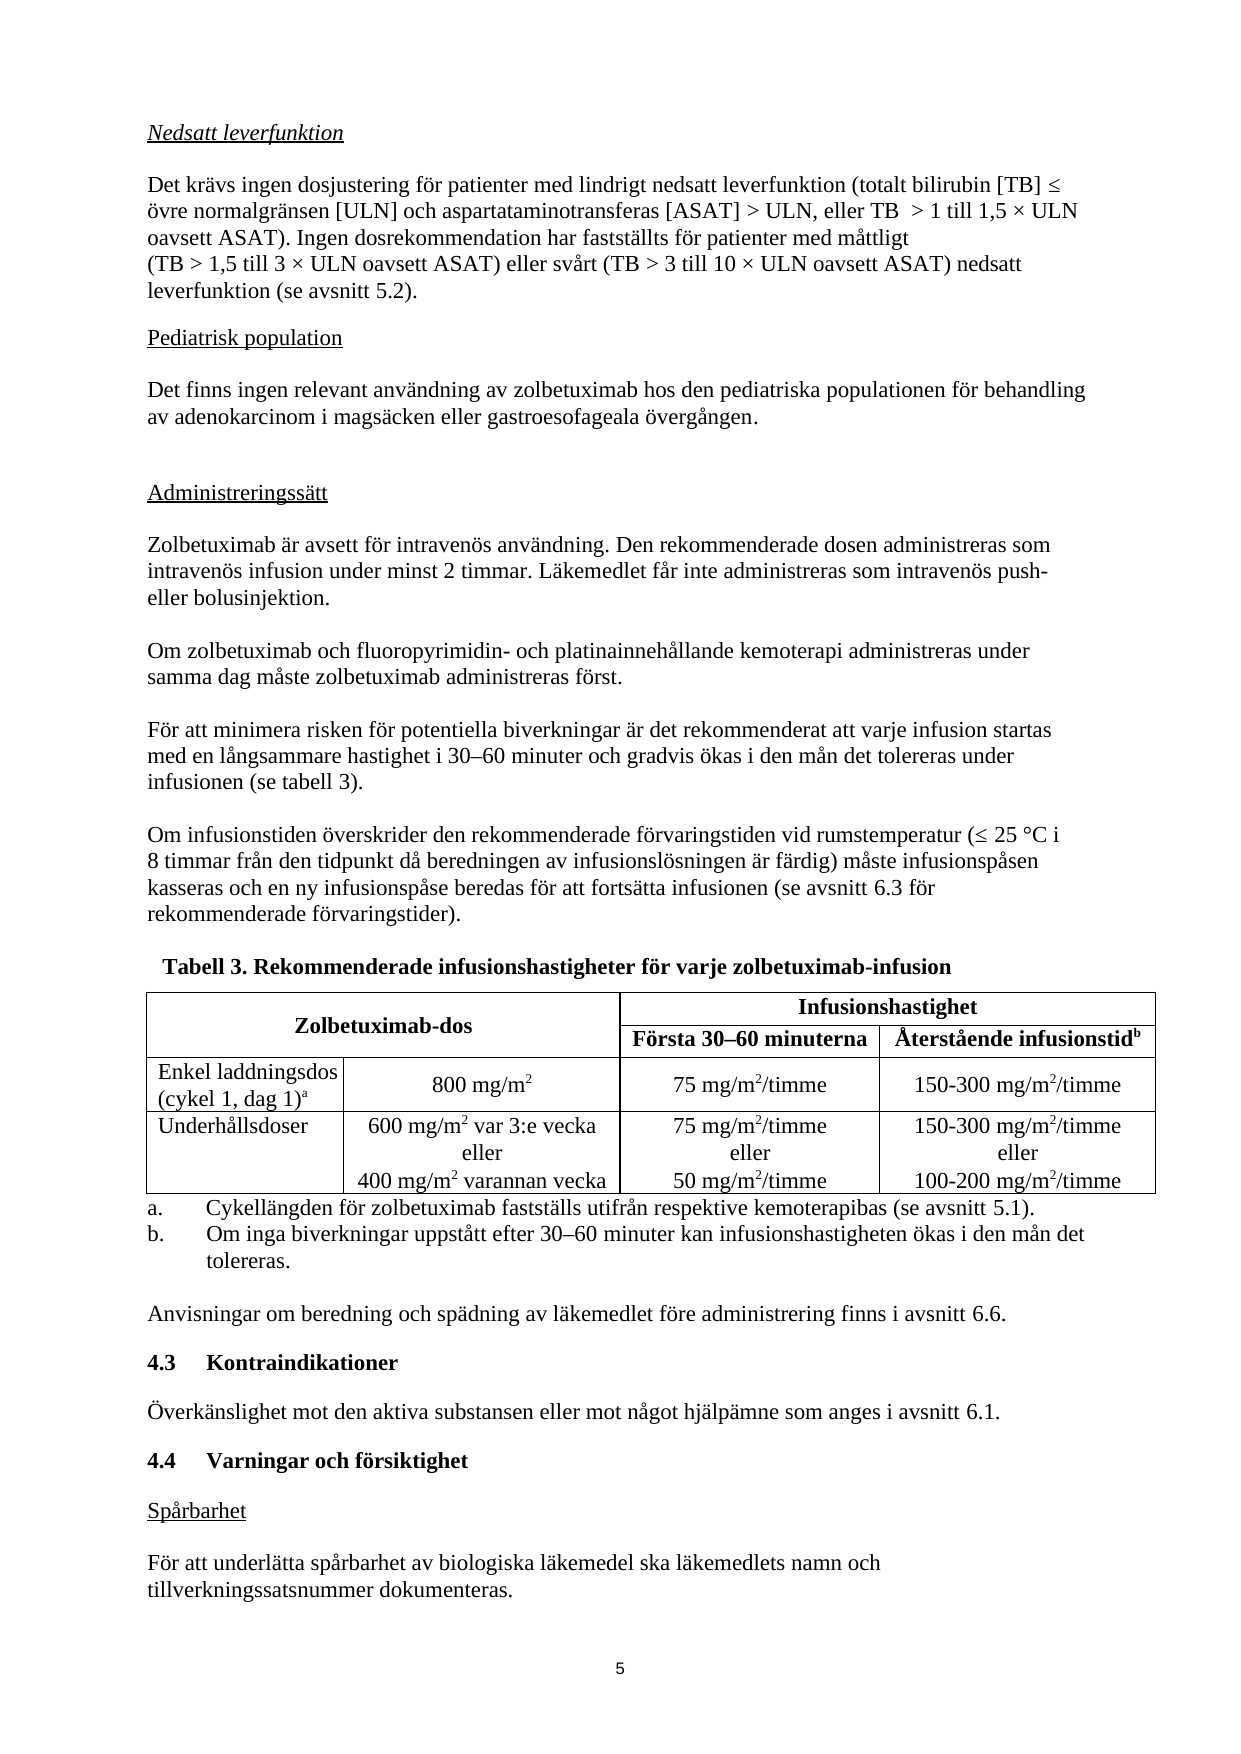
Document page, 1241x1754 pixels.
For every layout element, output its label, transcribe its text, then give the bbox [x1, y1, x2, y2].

table_cell 150-300 mg/m2/timme [880, 1112, 1155, 1138]
text Tabell 3. Rekommenderade infusionshastigheter för varje zolbetuximab-infusion [147, 953, 1093, 979]
text För att underlätta spårbarhet av biologiska läkemedel ska läkemedlets namn och tillverkningssatsnummer dokumenteras. [147, 1549, 1093, 1602]
table_header Zolbetuximab-dos [147, 993, 619, 1057]
table_cell 50 mg/m2/timme [621, 1166, 879, 1193]
text b. Om inga biverkningar uppstått efter 30–60 minuter kan infusionshastigheten ökas i den mån det tolereras. [147, 1221, 1093, 1273]
table_cell Underhållsdoser [147, 1112, 343, 1193]
table_cell 150-300 mg/m2/timme [880, 1058, 1155, 1111]
text Det finns ingen relevant användning av zolbetuximab hos den pediatriska populationen för behandling av adenokarcinom i magsäcken eller gastroesofageala övergången. [147, 377, 1093, 429]
table_header Infusionshastighet [621, 993, 1155, 1024]
table_cell 800 mg/m2 [344, 1058, 619, 1111]
text Spårbarhet [147, 1497, 1093, 1523]
text Om infusionstiden överskrider den rekommenderade förvaringstiden vid rumstemperatur (≤ 25 °C i 8 timmar från den tidpunkt då beredningen av infusionslösningen är färdig) måste infusionspåsen kasseras och en ny infusionspåse beredas för att fortsätta infusionen (se avsnitt 6.3 för rekommenderade förvaringstider). [147, 821, 1093, 927]
table_cell eller [880, 1138, 1155, 1166]
table_cell 75 mg/m2/timme [621, 1112, 879, 1138]
text Zolbetuximab är avsett för intravenös användning. Den rekommenderade dosen administreras som intravenös infusion under minst 2 timmar. Läkemedlet får inte administreras som intravenös push- eller bolusinjektion. [147, 531, 1093, 610]
text Pediatrisk population [147, 324, 1093, 350]
text För att minimera risken för potentiella biverkningar är det rekommenderat att varje infusion startas med en långsammare hastighet i 30–60 minuter och gradvis ökas i den mån det tolereras under infusionen (se tabell 3). [147, 716, 1093, 795]
text Anvisningar om beredning och spädning av läkemedlet före administrering finns i avsnitt 6.6. [147, 1299, 1093, 1326]
table_cell eller [621, 1138, 879, 1166]
table_cell 400 mg/m2 varannan vecka [344, 1166, 619, 1193]
table_cell 100-200 mg/m2/timme [880, 1166, 1155, 1193]
text Det krävs ingen dosjustering för patienter med lindrigt nedsatt leverfunktion (totalt bilirubin [TB] ≤ övre normalgränsen [ULN] och aspartataminotransferas [ASAT] > ULN, eller TB > 1 till 1,5 × ULN oavsett ASAT). Ingen dosrekommendation har fastställts för patienter med måttligt (TB > 1,5 till 3 × ULN oavsett ASAT) eller svårt (TB > 3 till 10 × ULN oavsett ASAT) nedsatt leverfunktion (se avsnitt 5.2). [147, 171, 1093, 303]
table_cell eller [344, 1138, 619, 1166]
text Administreringssätt [147, 478, 1093, 505]
text Om zolbetuximab och fluoropyrimidin- och platinainnehållande kemoterapi administreras under samma dag måste zolbetuximab administreras först. [147, 637, 1093, 689]
table_cell Enkel laddningsdos (cykel 1, dag 1)a [147, 1058, 343, 1111]
table_cell 600 mg/m2 var 3:e vecka [344, 1112, 619, 1138]
text a. Cykellängden för zolbetuximab fastställs utifrån respektive kemoterapibas (se avsnitt 5.1). [147, 1194, 1093, 1221]
table_cell Återstående infusionstidb [880, 1026, 1155, 1057]
table_cell 75 mg/m2/timme [621, 1058, 879, 1111]
text 4.3 Kontraindikationer [147, 1349, 1093, 1375]
text Överkänslighet mot den aktiva substansen eller mot något hjälpämne som anges i avsnitt 6.1. [147, 1398, 1093, 1424]
text 4.4 Varningar och försiktighet [147, 1447, 1093, 1474]
table_cell Första 30–60 minuterna [621, 1026, 879, 1057]
text Nedsatt leverfunktion [147, 118, 1093, 145]
